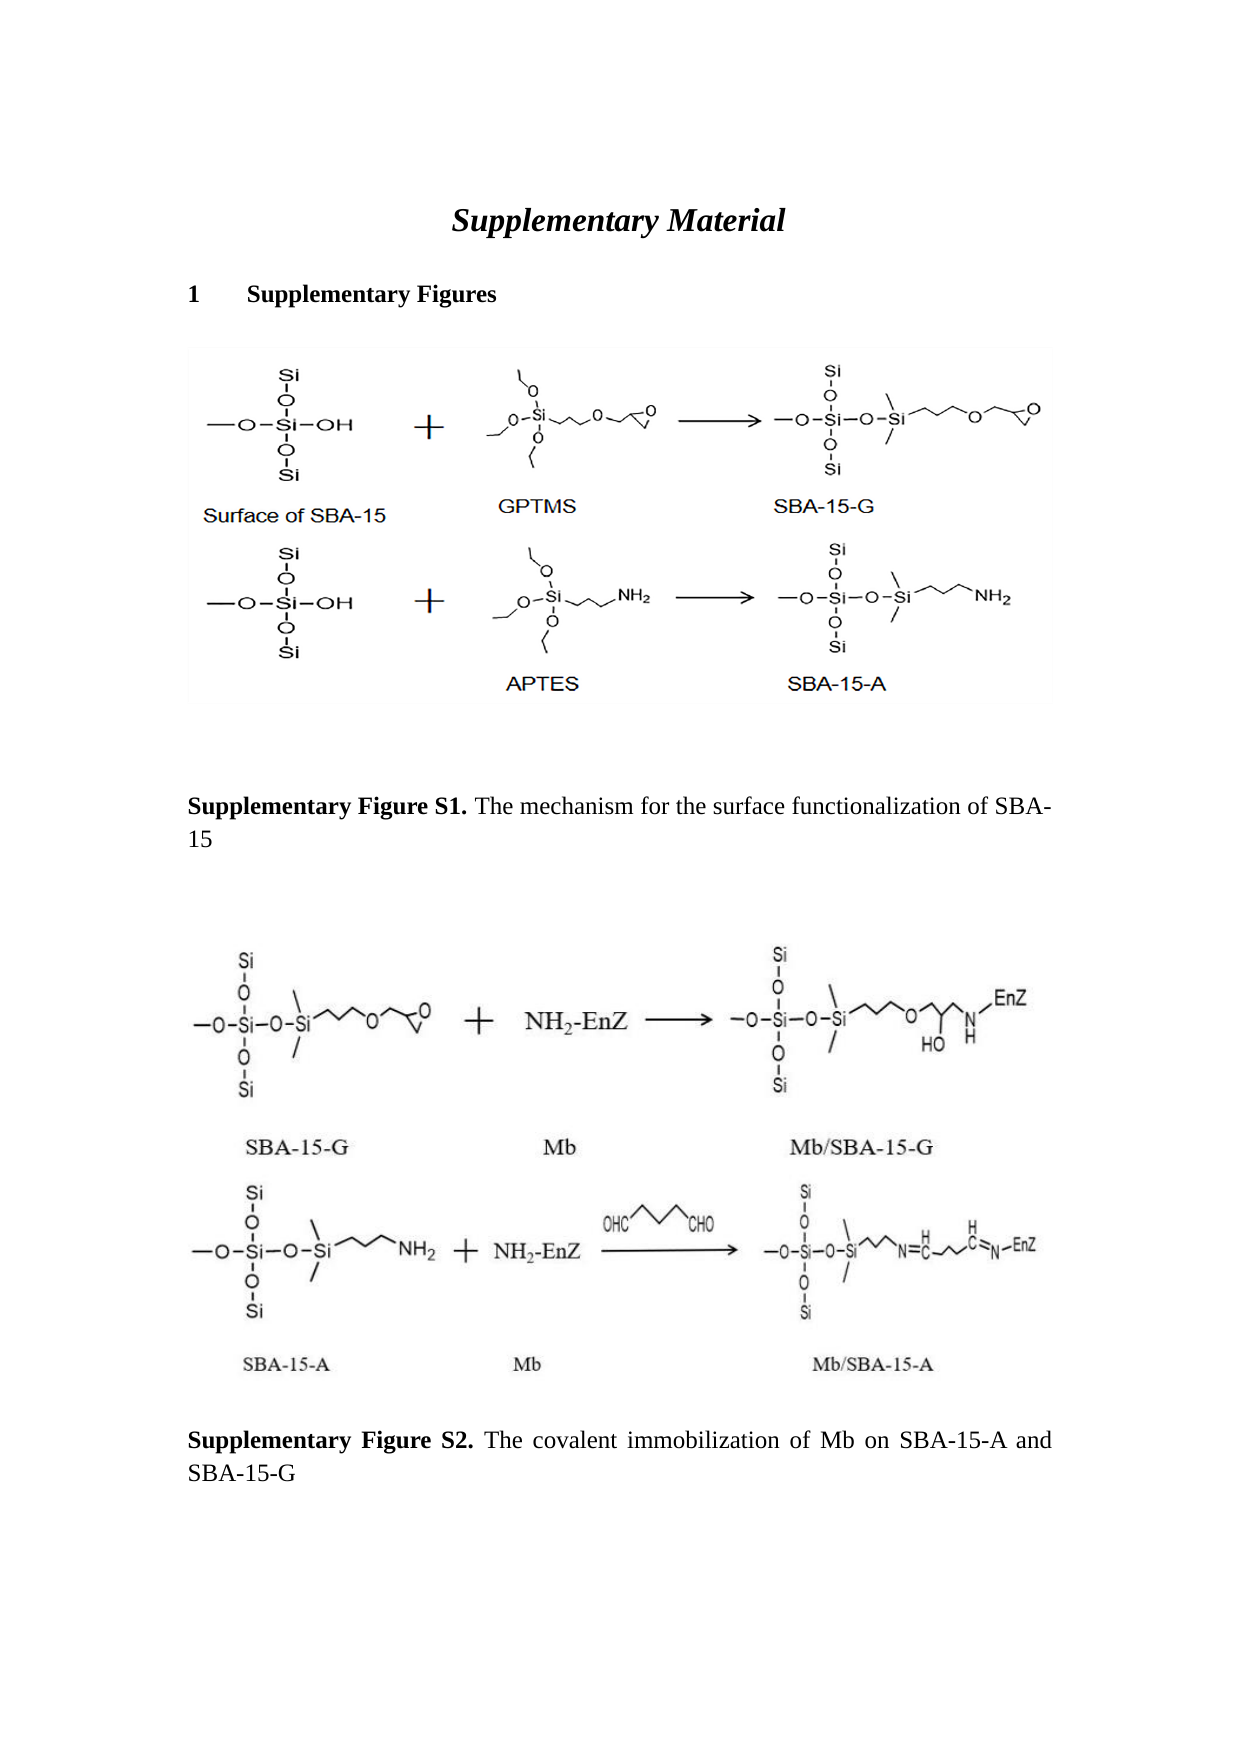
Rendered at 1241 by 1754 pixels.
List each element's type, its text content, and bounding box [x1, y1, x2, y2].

subtitle Supplementary Figures [187, 277, 1053, 309]
picture [187, 347, 1053, 704]
text Supplementary Figure S2. The covalent immobilization of Mb on SBA-15-A and SBA-15-G [187, 1423, 1053, 1488]
text Supplementary Material [187, 187, 1053, 252]
picture [187, 935, 1053, 1386]
text Supplementary Figure S1. The mechanism for the surface functionalization of SBA-15 [187, 789, 1053, 854]
